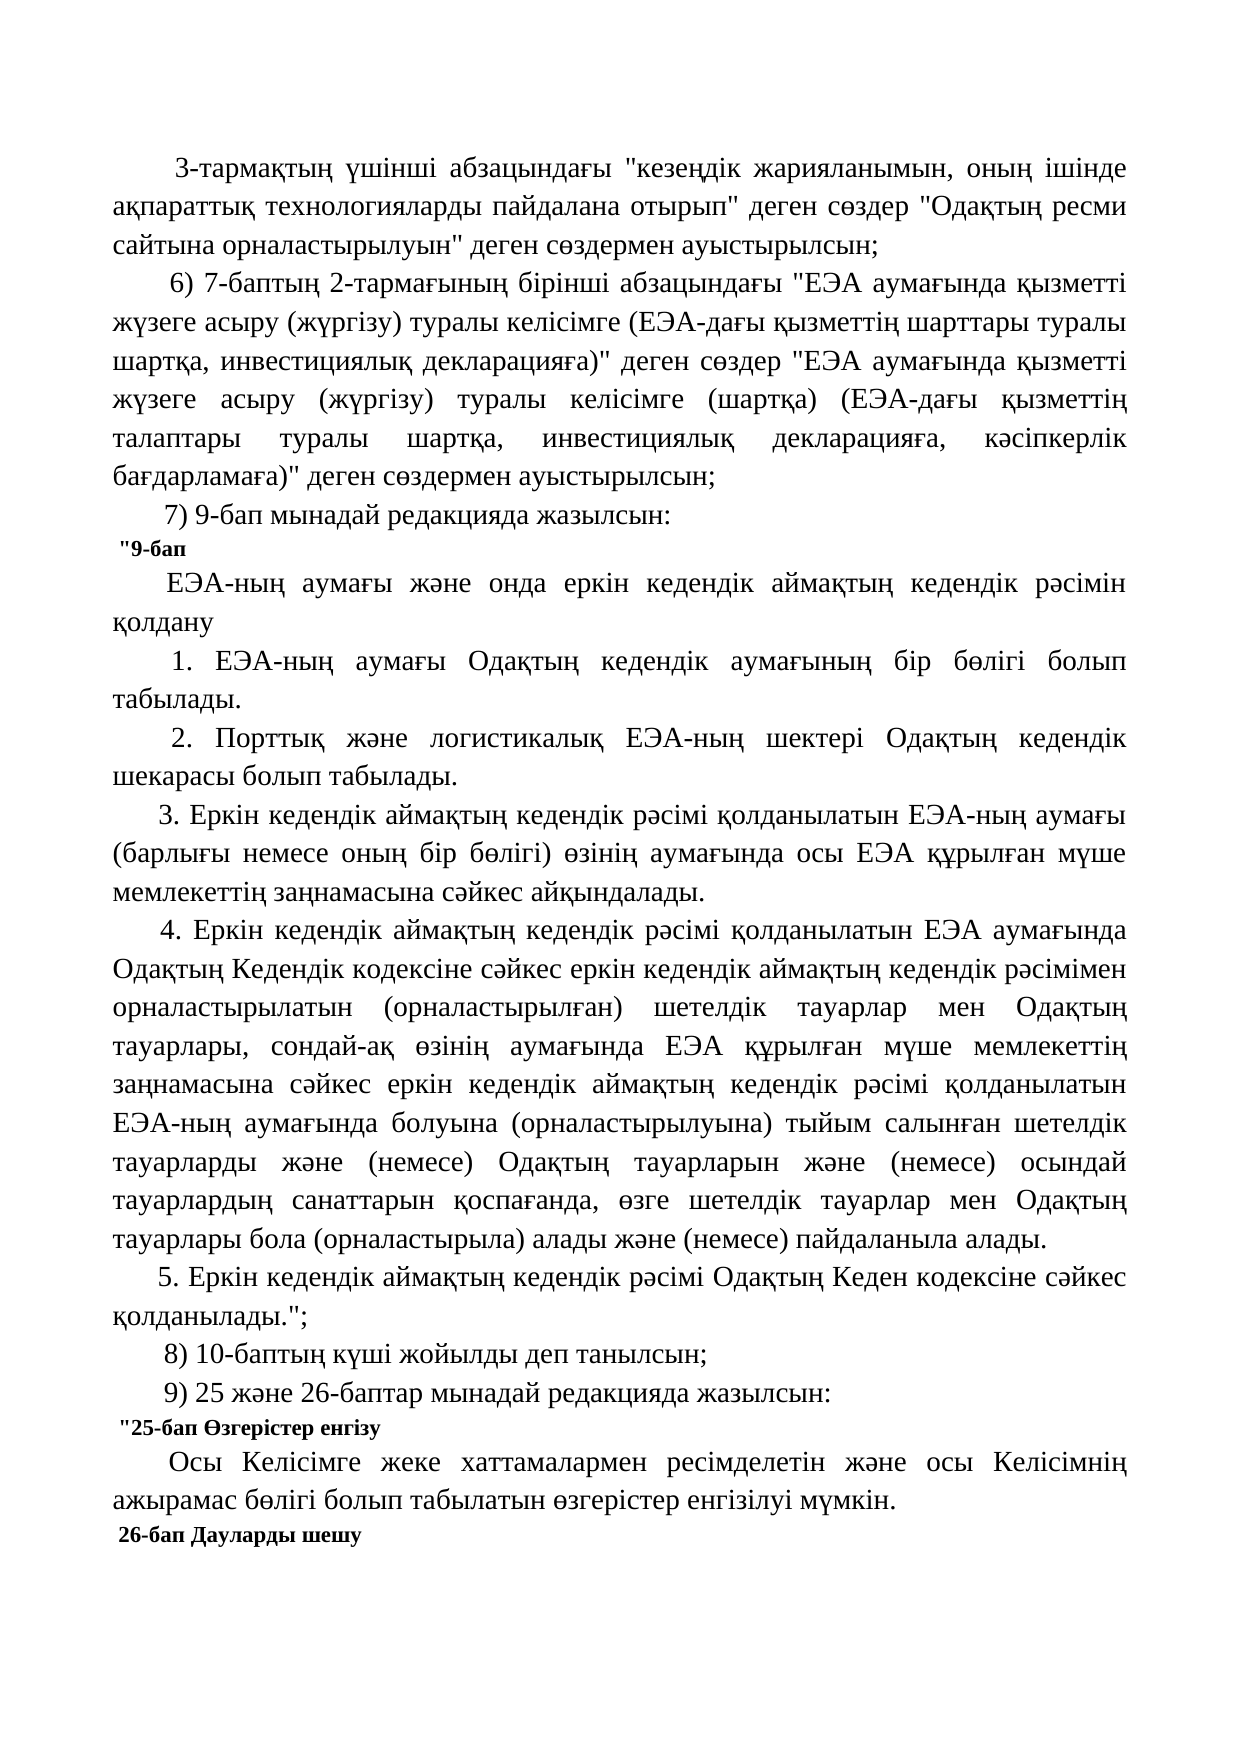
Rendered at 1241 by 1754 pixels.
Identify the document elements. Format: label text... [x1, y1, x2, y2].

text 4. Еркін кедендік аймақтың кедендік рәсімі қолданылатын ЕЭА аумағында Одақтың Кедендік кодексіне сәйкес еркін кедендік аймақтың кедендік рәсімімен орналастырылатын (орналастырылған) шетелдік тауарлар мен Одақтың тауарлары, сондай-ақ өзінің аумағында ЕЭА құрылған мүше мемлекеттің заңнамасына сәйкес еркін кедендік аймақтың кедендік рәсімі қолданылатын ЕЭА-ның аумағында болуына (орналастырылуына) тыйым салынған шетелдік тауарларды және (немесе) Одақтың тауарларын және (немесе) осындай тауарлардың санаттарын қоспағанда, өзге шетелдік тауарлар мен Одақтың тауарлары бола (орналастырыла) алады және (немесе) пайдаланыла алады. [112, 912, 1128, 1254]
text ЕЭА-ның аумағы және онда еркін кедендік аймақтың кедендік рәсімін қолдану [112, 566, 1128, 638]
text 6) 7-баптың 2-тармағының бірінші абзацындағы "ЕЭА аумағында қызметті жүзеге асыру (жүргізу) туралы келісімге (ЕЭА-дағы қызметтің шарттары туралы шартқа, инвестициялық декларацияға)" деген сөздер "ЕЭА аумағында қызметті жүзеге асыру (жүргізу) туралы келісімге (шартқа) (ЕЭА-дағы қызметтің талаптары туралы шартқа, инвестициялық декларацияға, кәсіпкерлік бағдарламаға)" деген сөздермен ауыстырылсын; [112, 266, 1128, 492]
text 1. ЕЭА-ның аумағы Одақтың кедендік аумағының бір бөлігі болып табылады. [112, 643, 1128, 715]
text 5. Еркін кедендік аймақтың кедендік рәсімі Одақтың Кеден кодексіне сәйкес қолданылады."; [112, 1259, 1128, 1331]
text "9-бап [112, 535, 1128, 562]
text Осы Келісімге жеке хаттамалармен ресімделетін және осы Келісімнің ажырамас бөлігі болып табылатын өзгерістер енгізілуі мүмкін. [112, 1444, 1128, 1516]
text 2. Порттық және логистикалық ЕЭА-ның шектері Одақтың кедендік шекарасы болып табылады. [112, 720, 1128, 792]
text 8) 10-баптың күші жойылды деп танылсын; [112, 1336, 1128, 1370]
text 26-бап Дауларды шешу [112, 1521, 1128, 1547]
text "25-бап Өзгерістер енгізу [112, 1413, 1128, 1440]
text 7) 9-бап мынадай редакцияда жазылсын: [112, 497, 1128, 530]
text 3. Еркін кедендік аймақтың кедендік рәсімі қолданылатын ЕЭА-ның аумағы (барлығы немесе оның бір бөлігі) өзінің аумағында осы ЕЭА құрылған мүше мемлекеттің заңнамасына сәйкес айқындалады. [112, 797, 1128, 907]
text 3-тармақтың үшінші абзацындағы "кезеңдік жарияланымын, оның ішінде ақпараттық технологияларды пайдалана отырып" деген сөздер "Одақтың ресми сайтына орналастырылуын" деген сөздермен ауыстырылсын; [112, 150, 1128, 261]
text 9) 25 және 26-баптар мынадай редакцияда жазылсын: [112, 1375, 1128, 1408]
